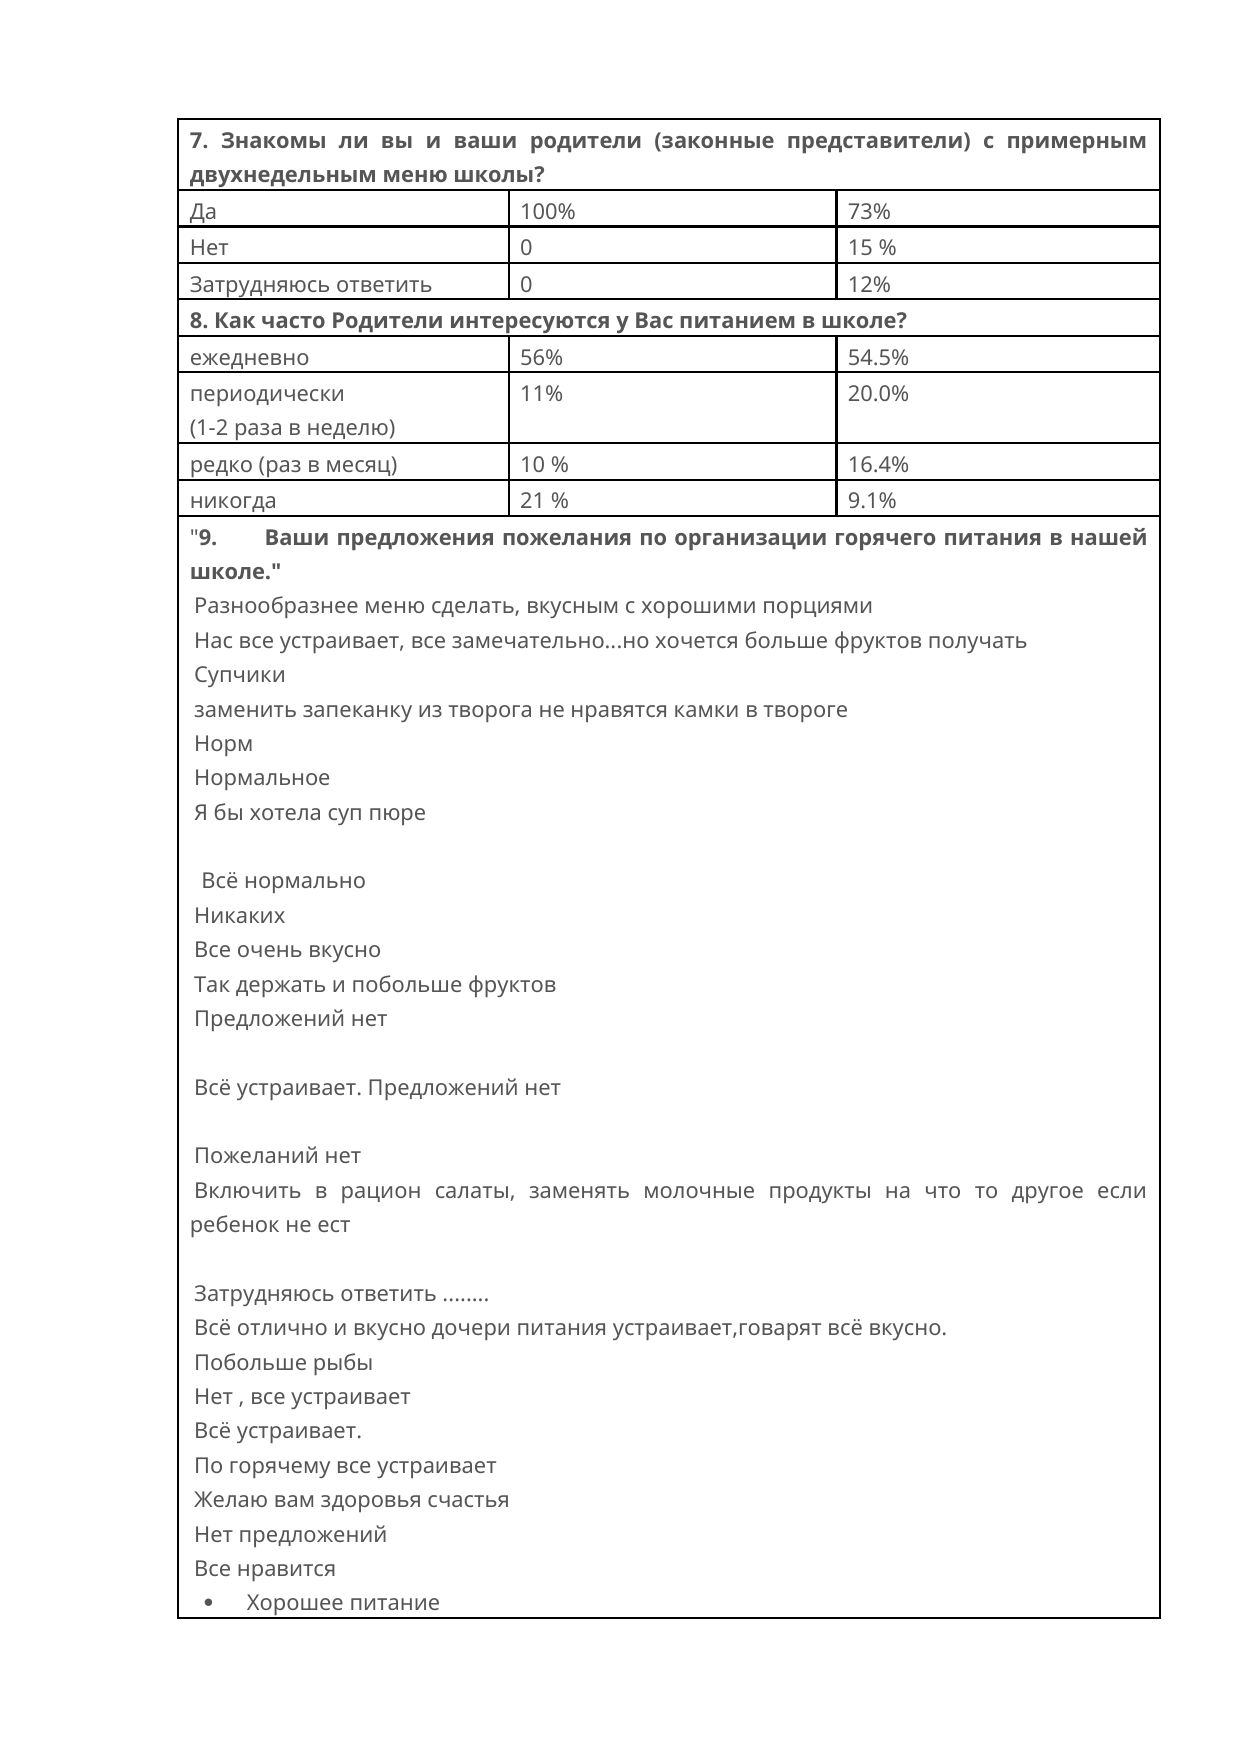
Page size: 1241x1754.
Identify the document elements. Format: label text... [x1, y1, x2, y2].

table_cell 11% [510, 373, 835, 442]
table_cell 100% [510, 191, 835, 225]
table_cell 54.5% [838, 337, 1159, 371]
table_cell 15 % [838, 228, 1159, 262]
table_cell 56% [510, 337, 835, 371]
table_cell 16.4% [838, 444, 1159, 478]
table_cell 12% [838, 264, 1159, 298]
table_cell Затрудняюсь ответить [179, 264, 508, 298]
table_cell 10 % [510, 444, 835, 478]
table_cell ежедневно [179, 337, 508, 371]
table_cell 7. Знакомы ли вы и ваши родители (законные представители) с примерным двухнедельным меню школы? [179, 120, 1159, 189]
table_cell никогда [179, 481, 508, 515]
table_cell 0 [510, 264, 835, 298]
table_cell 73% [838, 191, 1159, 225]
table_cell 0 [510, 228, 835, 262]
table_cell 9.1% [838, 481, 1159, 515]
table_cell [179, 517, 1159, 1617]
table_cell 21 % [510, 481, 835, 515]
table_cell 20.0% [838, 373, 1159, 442]
table_cell 8. Как часто Родители интересуются у Вас питанием в школе? [179, 300, 1159, 335]
table_cell редко (раз в месяц) [179, 444, 508, 478]
table_cell Нет [179, 228, 508, 262]
table_cell Да [179, 191, 508, 225]
table_cell периодически (1-2 раза в неделю) [179, 373, 508, 442]
